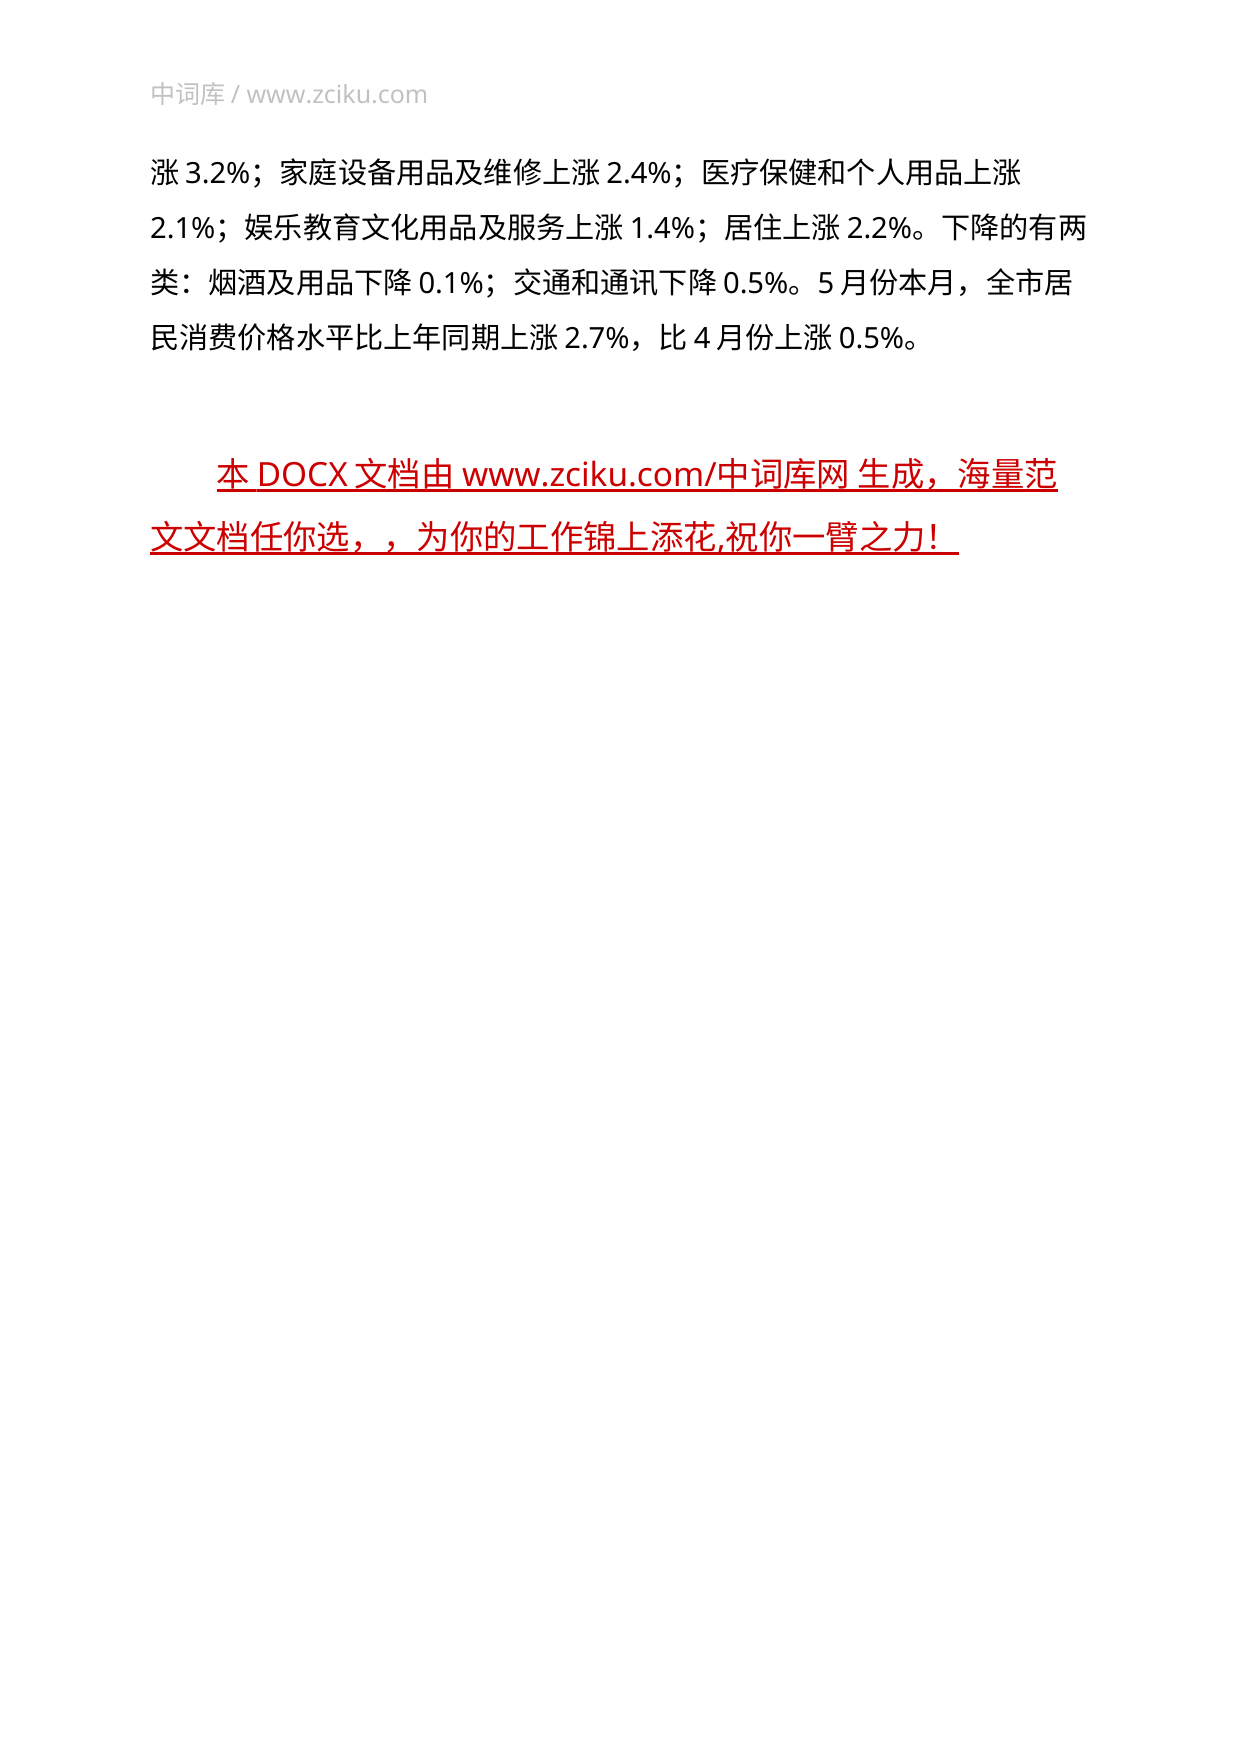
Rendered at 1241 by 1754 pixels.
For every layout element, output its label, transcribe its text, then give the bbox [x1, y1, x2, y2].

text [150, 150, 1090, 357]
text 本DOCX文档由 www.zciku.com/中词库网 生成，海量范文文档任你选，，为你的工作锦上添花,祝你一臂之力！ [150, 448, 1090, 559]
